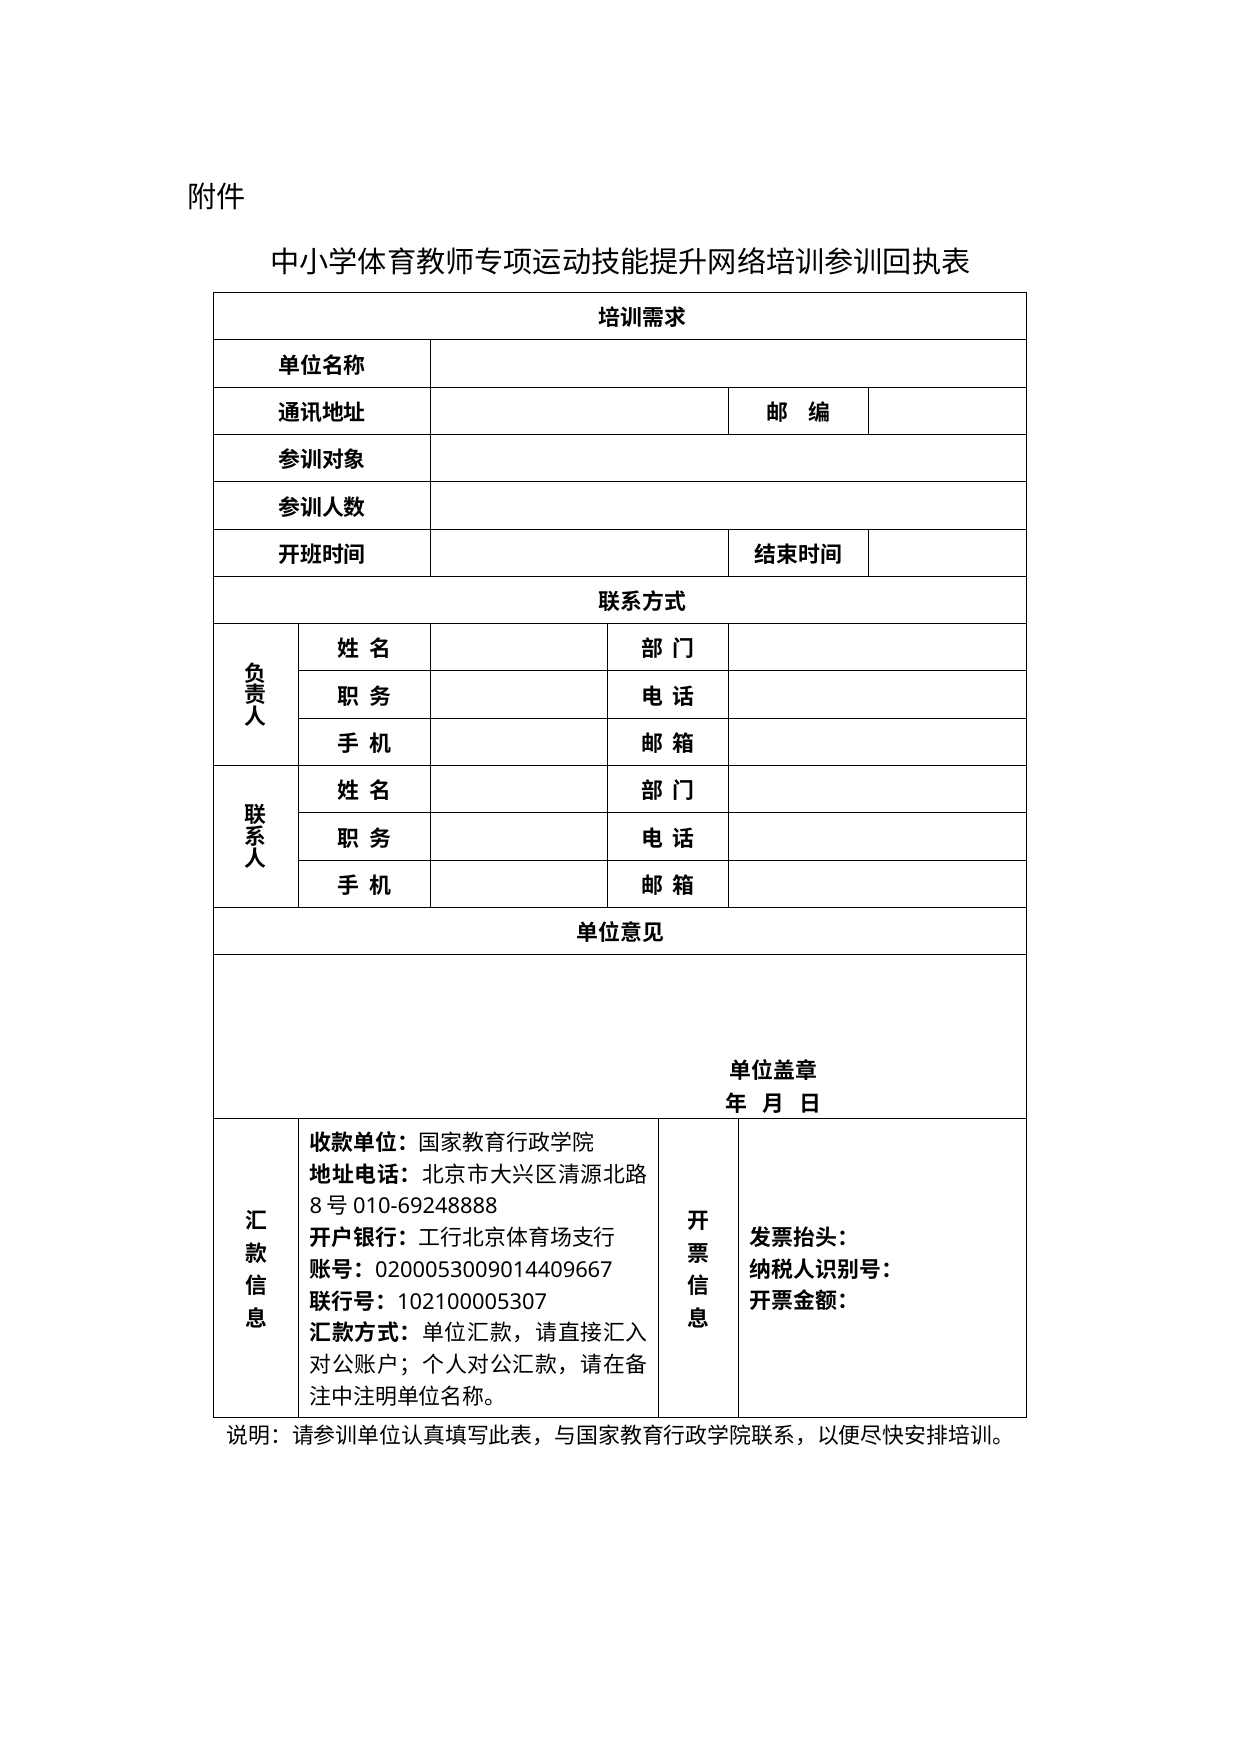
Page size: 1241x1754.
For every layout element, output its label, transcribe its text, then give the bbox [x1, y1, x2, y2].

table_cell [431, 671, 607, 718]
table_cell [431, 530, 728, 576]
table_header 培训需求 [214, 293, 1026, 339]
table_cell 发票抬头： 纳税人识别号： 开票金额： [739, 1119, 1026, 1417]
table_cell 邮 箱 [608, 719, 728, 765]
table_cell 职 务 [299, 813, 430, 859]
table_cell 收款单位：国家教育行政学院 地址电话：北京市大兴区清源北路8号 010-69248888 开户银行：工行北京体育场支行 账号：0200053009014409667 联行号：102100005307 汇款方式：单位汇款，请直接汇入对公账户；个人对公汇款，请在备注中注明单位名称。 [299, 1119, 658, 1417]
table_cell [431, 861, 607, 907]
table_cell 单位名称 [214, 340, 430, 387]
table_cell 部 门 [608, 624, 728, 670]
table_cell 开 票 信 息 [659, 1119, 738, 1417]
table_cell 部 门 [608, 766, 728, 812]
table_cell [431, 340, 1026, 387]
table_cell [431, 813, 607, 859]
table_cell 通讯地址 [214, 388, 430, 434]
table_cell 邮 编 [729, 388, 868, 434]
table_cell 姓 名 [299, 766, 430, 812]
table_cell [431, 624, 607, 670]
text 中小学体育教师专项运动技能提升网络培训参训回执表 [187, 227, 1053, 292]
table_cell 负责人 [214, 624, 298, 765]
table_cell 单位盖章 年 月 日 [214, 955, 1026, 1118]
table_cell [431, 766, 607, 812]
table_cell 邮 箱 [608, 861, 728, 907]
table_cell [431, 719, 607, 765]
table_cell [729, 861, 1026, 907]
table_cell 姓 名 [299, 624, 430, 670]
table_cell 联系人 [214, 766, 298, 907]
table_cell [869, 388, 1026, 434]
table_cell 结束时间 [729, 530, 868, 576]
table_cell 联系方式 [214, 577, 1026, 623]
table_cell [729, 813, 1026, 859]
table_cell [869, 530, 1026, 576]
table_cell [729, 624, 1026, 670]
table_cell 参训对象 [214, 435, 430, 481]
table_cell [431, 482, 1026, 528]
text 附件 [187, 162, 1053, 227]
table_cell 职 务 [299, 671, 430, 718]
text 说明：请参训单位认真填写此表，与国家教育行政学院联系，以便尽快安排培训。 [187, 1418, 1053, 1450]
table_cell [729, 766, 1026, 812]
table_cell 手 机 [299, 719, 430, 765]
table_cell [729, 719, 1026, 765]
table_cell [431, 435, 1026, 481]
table_cell 参训人数 [214, 482, 430, 528]
table_cell 单位意见 [214, 908, 1026, 954]
table_cell 电 话 [608, 671, 728, 718]
table_cell 开班时间 [214, 530, 430, 576]
table_cell 汇 款 信 息 [214, 1119, 298, 1417]
table_cell [729, 671, 1026, 718]
table_cell 手 机 [299, 861, 430, 907]
table_cell [431, 388, 728, 434]
table_cell 电 话 [608, 813, 728, 859]
